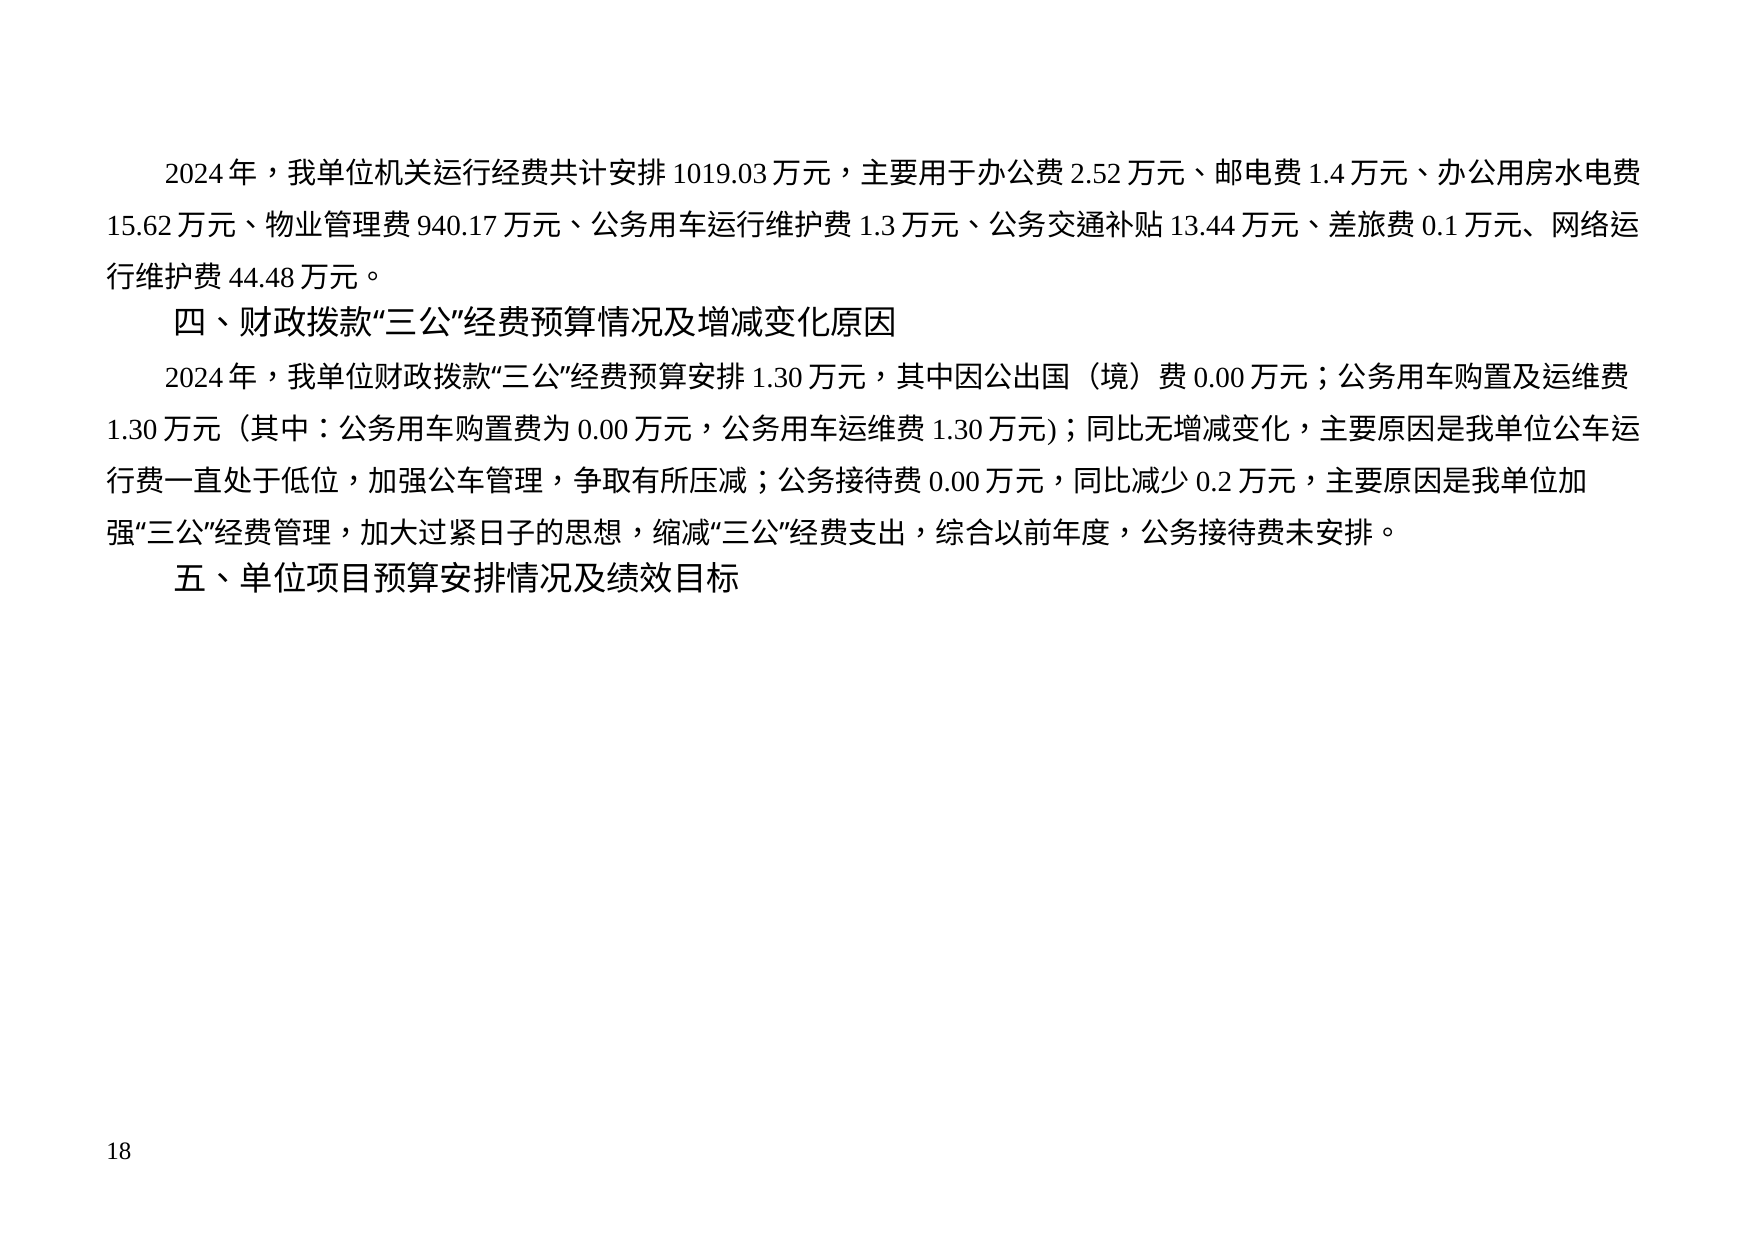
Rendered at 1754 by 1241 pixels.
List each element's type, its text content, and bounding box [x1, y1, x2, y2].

text 四、财政拨款“三公”经费预算情况及增减变化原因 [106, 299, 1648, 344]
text 五、单位项目预算安排情况及绩效目标 [106, 555, 1648, 600]
text 2024年，我单位机关运行经费共计安排1019.03万元，主要用于办公费2.52万元、邮电费1.4万元、办公用房水电费15.62万元、物业管理费940.17万元、公务用车运行维护费1.3万元、公务交通补贴13.44万元、差旅费0.1万元、网络运行维护费44.48万元。 [106, 142, 1648, 298]
text 2024年，我单位财政拨款“三公”经费预算安排1.30万元，其中因公出国（境）费0.00万元；公务用车购置及运维费1.30万元（其中：公务用车购置费为0.00万元，公务用车运维费1.30万元)；同比无增减变化，主要原因是我单位公车运行费一直处于低位，加强公车管理，争取有所压减；公务接待费0.00万元，同比减少0.2万元，主要原因是我单位加强“三公”经费管理，加大过紧日子的思想，缩减“三公”经费支出，综合以前年度，公务接待费未安排。 [106, 346, 1648, 554]
